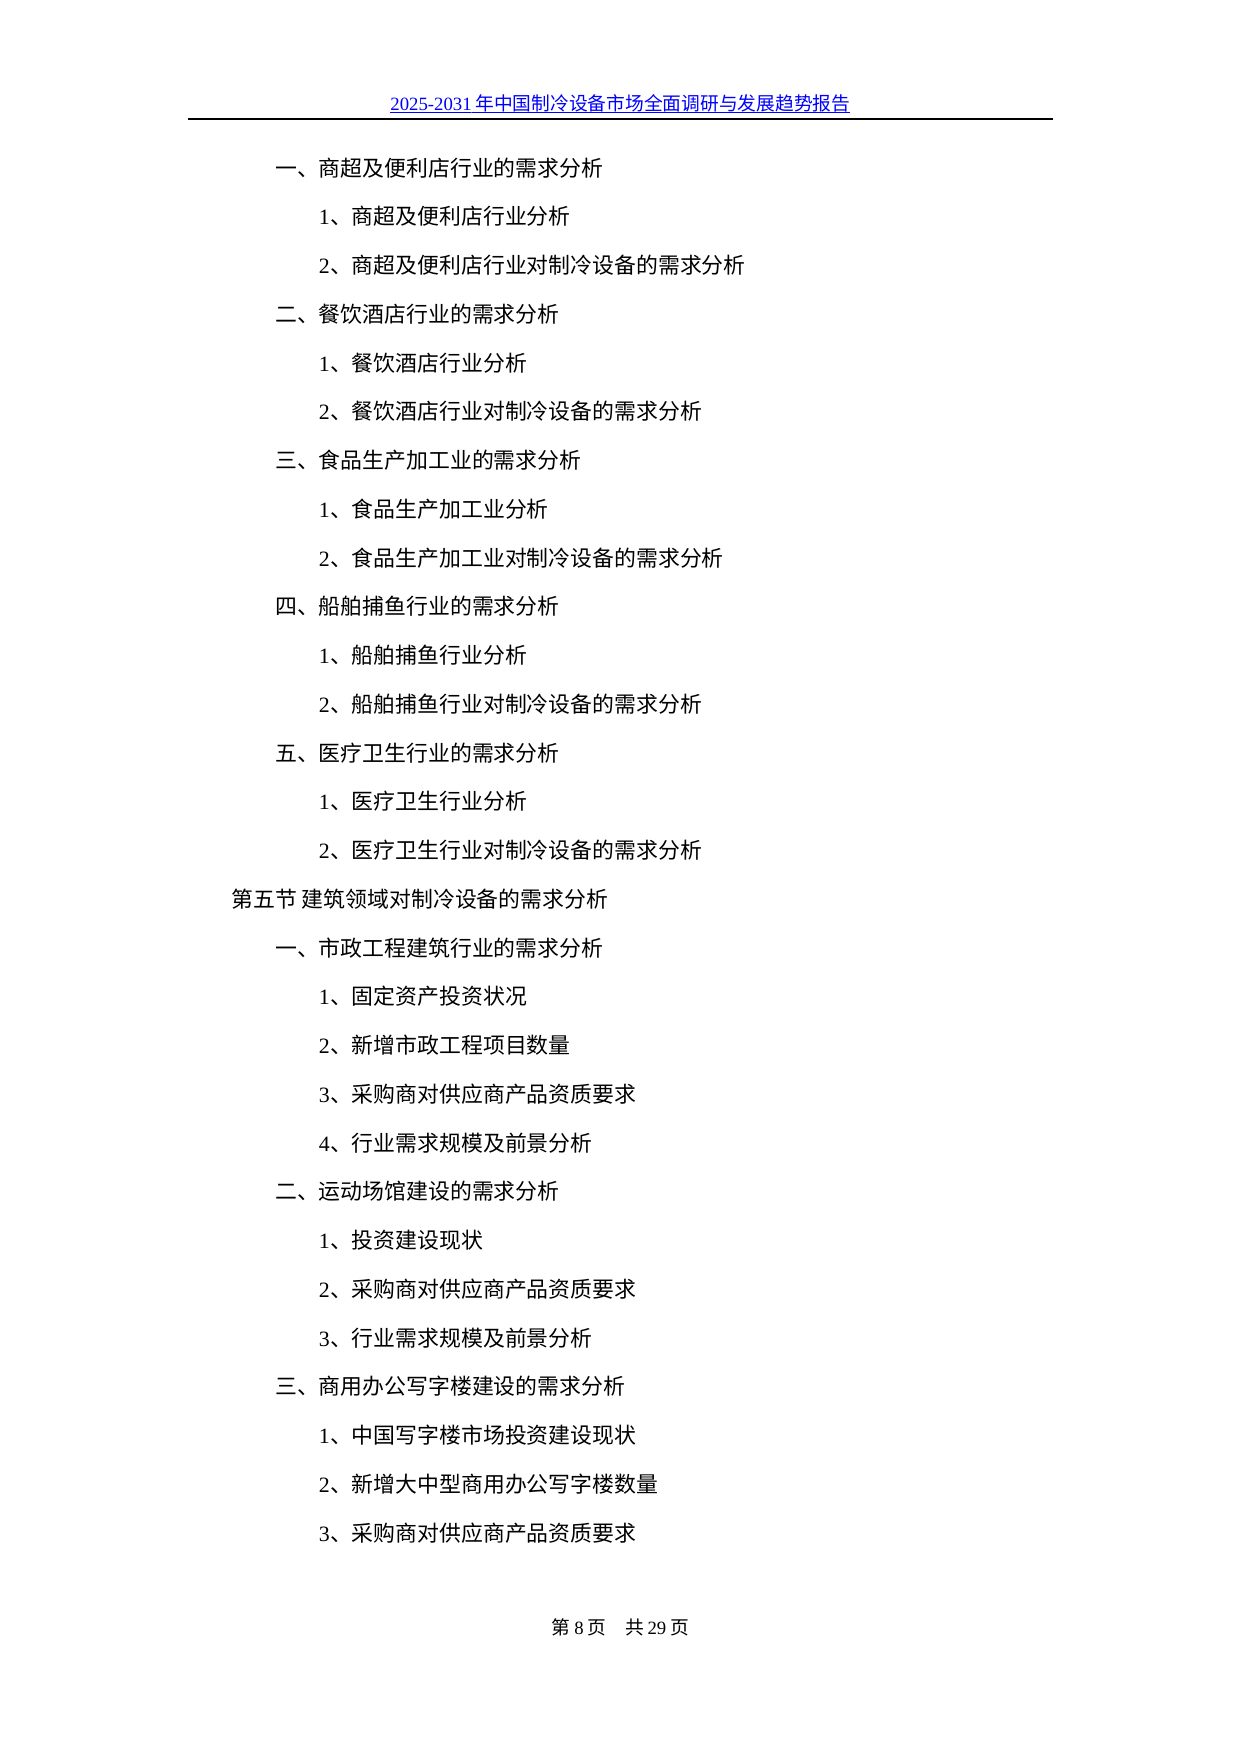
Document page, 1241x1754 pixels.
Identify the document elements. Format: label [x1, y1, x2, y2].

text [187, 150, 1053, 1548]
